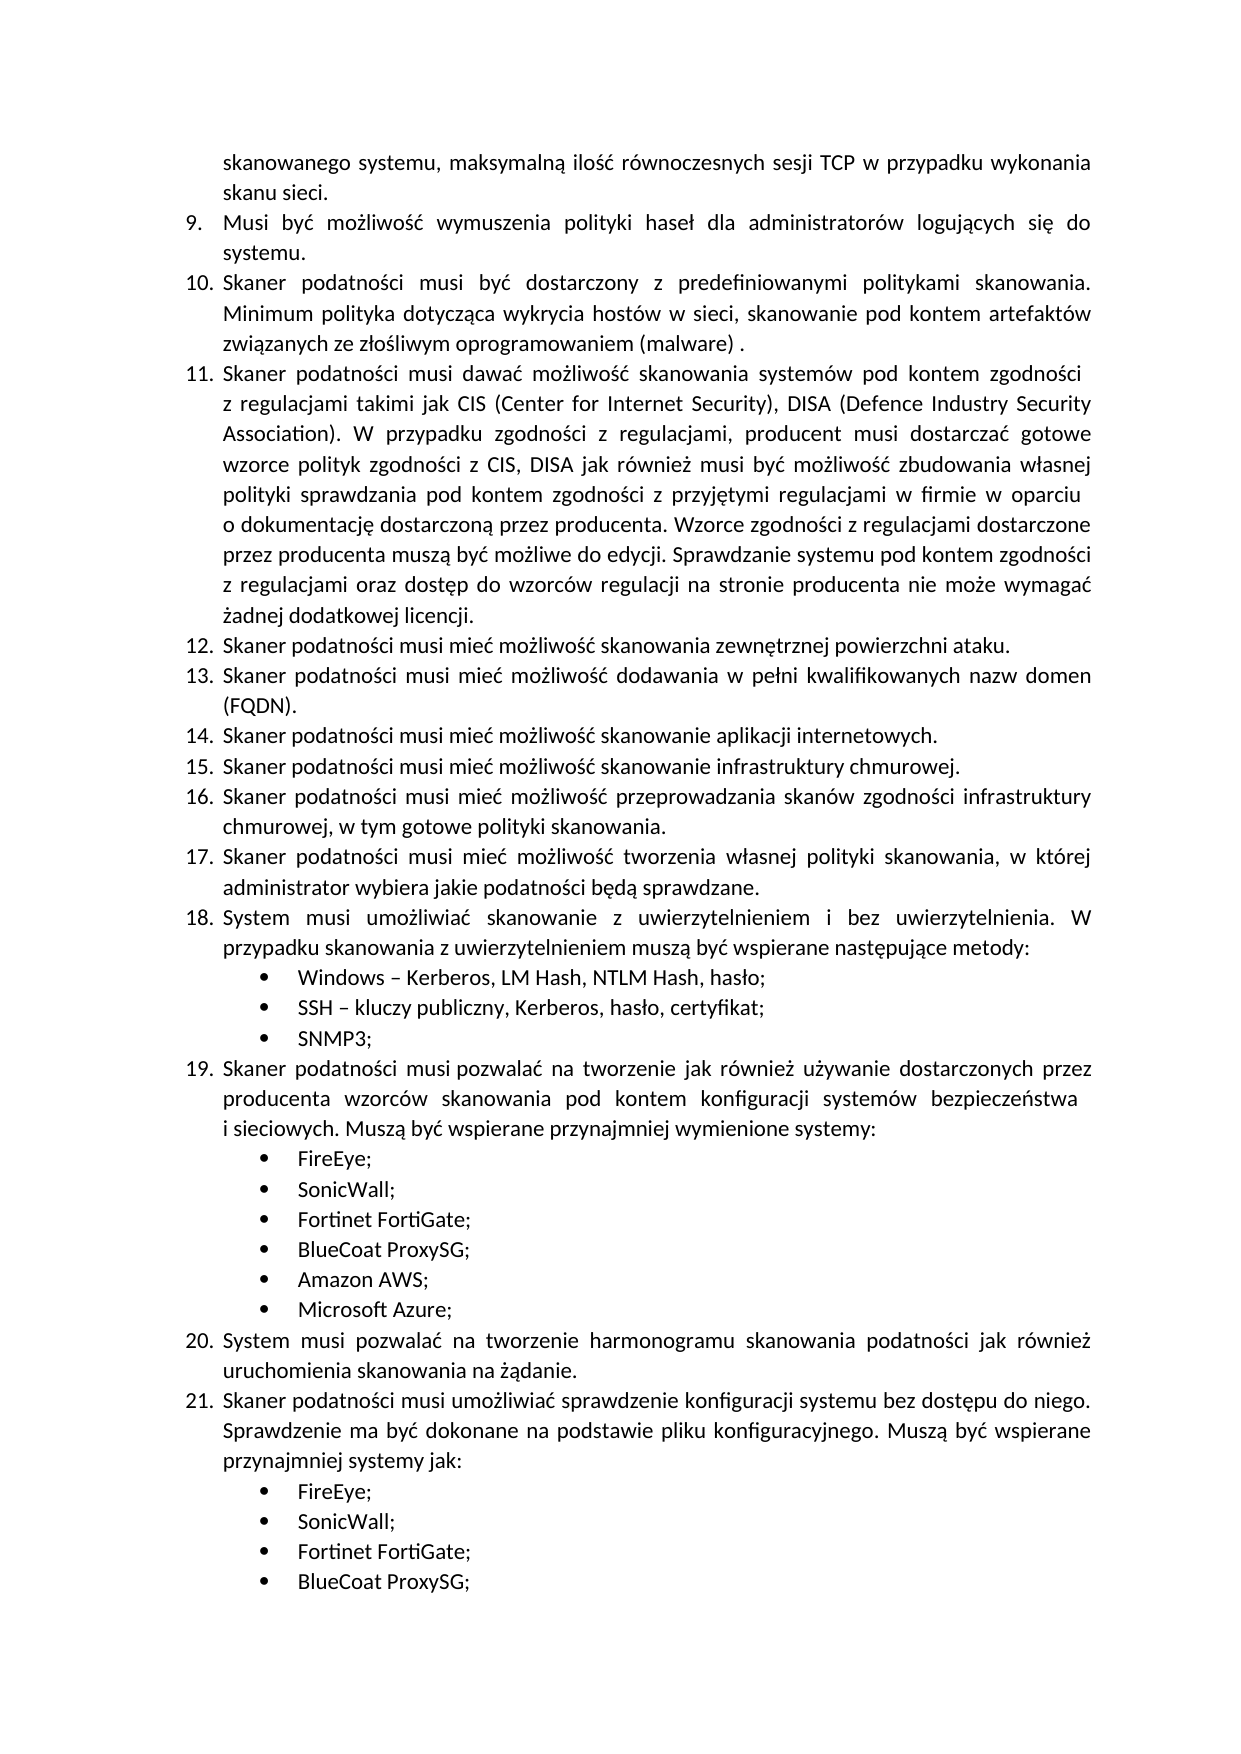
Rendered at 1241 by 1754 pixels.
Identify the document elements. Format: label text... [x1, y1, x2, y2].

list Skaner podatności musi mieć możliwość skanowania zewnętrznej powierzchni ataku. [185, 631, 1093, 659]
list Skaner podatności musi pozwalać na tworzenie jak również używanie dostarczonych przez producenta wzorców skanowania pod kontem konfiguracji systemów bezpieczeństwa i sieciowych. Muszą być wspierane przynajmniej wymienione systemy: [185, 1054, 1093, 1142]
list Skaner podatności musi mieć możliwość tworzenia własnej polityki skanowania, w której administrator wybiera jakie podatności będą sprawdzane. [185, 842, 1093, 901]
list FireEye; [260, 1477, 1093, 1505]
list Musi być możliwość wymuszenia polityki haseł dla administratorów logujących się do systemu. [185, 208, 1093, 266]
list SonicWall; [260, 1175, 1093, 1203]
list SonicWall; [260, 1507, 1093, 1535]
list Skaner podatności musi umożliwiać sprawdzenie konfiguracji systemu bez dostępu do niego. Sprawdzenie ma być dokonane na podstawie pliku konfiguracyjnego. Muszą być wspierane przynajmniej systemy jak: [185, 1386, 1093, 1474]
list Skaner podatności musi mieć możliwość przeprowadzania skanów zgodności infrastruktury chmurowej, w tym gotowe polityki skanowania. [185, 782, 1093, 840]
list BlueCoat ProxySG; [260, 1235, 1093, 1263]
list Skaner podatności musi mieć możliwość dodawania w pełni kwalifikowanych nazw domen (FQDN). [185, 661, 1093, 719]
list Skaner podatności musi mieć możliwość skanowanie infrastruktury chmurowej. [185, 752, 1093, 780]
list Microsoft Azure; [260, 1296, 1093, 1323]
list Skaner podatności musi dawać możliwość skanowania systemów pod kontem zgodności z regulacjami takimi jak CIS (Center for Internet Security), DISA (Defence Industry Security Association). W przypadku zgodności z regulacjami, producent musi dostarczać gotowe wzorce polityk zgodności z CIS, DISA jak również musi być możliwość zbudowania własnej polityki sprawdzania pod kontem zgodności z przyjętymi regulacjami w firmie w oparciu o dokumentację dostarczoną przez producenta. Wzorce zgodności z regulacjami dostarczone przez producenta muszą być możliwe do edycji. Sprawdzanie systemu pod kontem zgodności z regulacjami oraz dostęp do wzorców regulacji na stronie producenta nie może wymagać żadnej dodatkowej licencji. [185, 359, 1093, 629]
list Amazon AWS; [260, 1265, 1093, 1293]
list FireEye; [260, 1144, 1093, 1172]
list System musi umożliwiać skanowanie z uwierzytelnieniem i bez uwierzytelnienia. W przypadku skanowania z uwierzytelnieniem muszą być wspierane następujące metody: [185, 903, 1093, 961]
list BlueCoat ProxySG; [260, 1567, 1093, 1595]
list Fortinet FortiGate; [260, 1537, 1093, 1565]
list System musi pozwalać na tworzenie harmonogramu skanowania podatności jak również uruchomienia skanowania na żądanie. [185, 1326, 1093, 1384]
list Fortinet FortiGate; [260, 1205, 1093, 1233]
list Skaner podatności musi być dostarczony z predefiniowanymi politykami skanowania. Minimum polityka dotycząca wykrycia hostów w sieci, skanowanie pod kontem artefaktów związanych ze złośliwym oprogramowaniem (malware) . [185, 268, 1093, 357]
list SSH – kluczy publiczny, Kerberos, hasło, certyfikat; [260, 993, 1093, 1021]
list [185, 148, 1093, 206]
list Skaner podatności musi mieć możliwość skanowanie aplikacji internetowych. [185, 722, 1093, 749]
list Windows – Kerberos, LM Hash, NTLM Hash, hasło; [260, 963, 1093, 991]
list SNMP3; [260, 1024, 1093, 1052]
